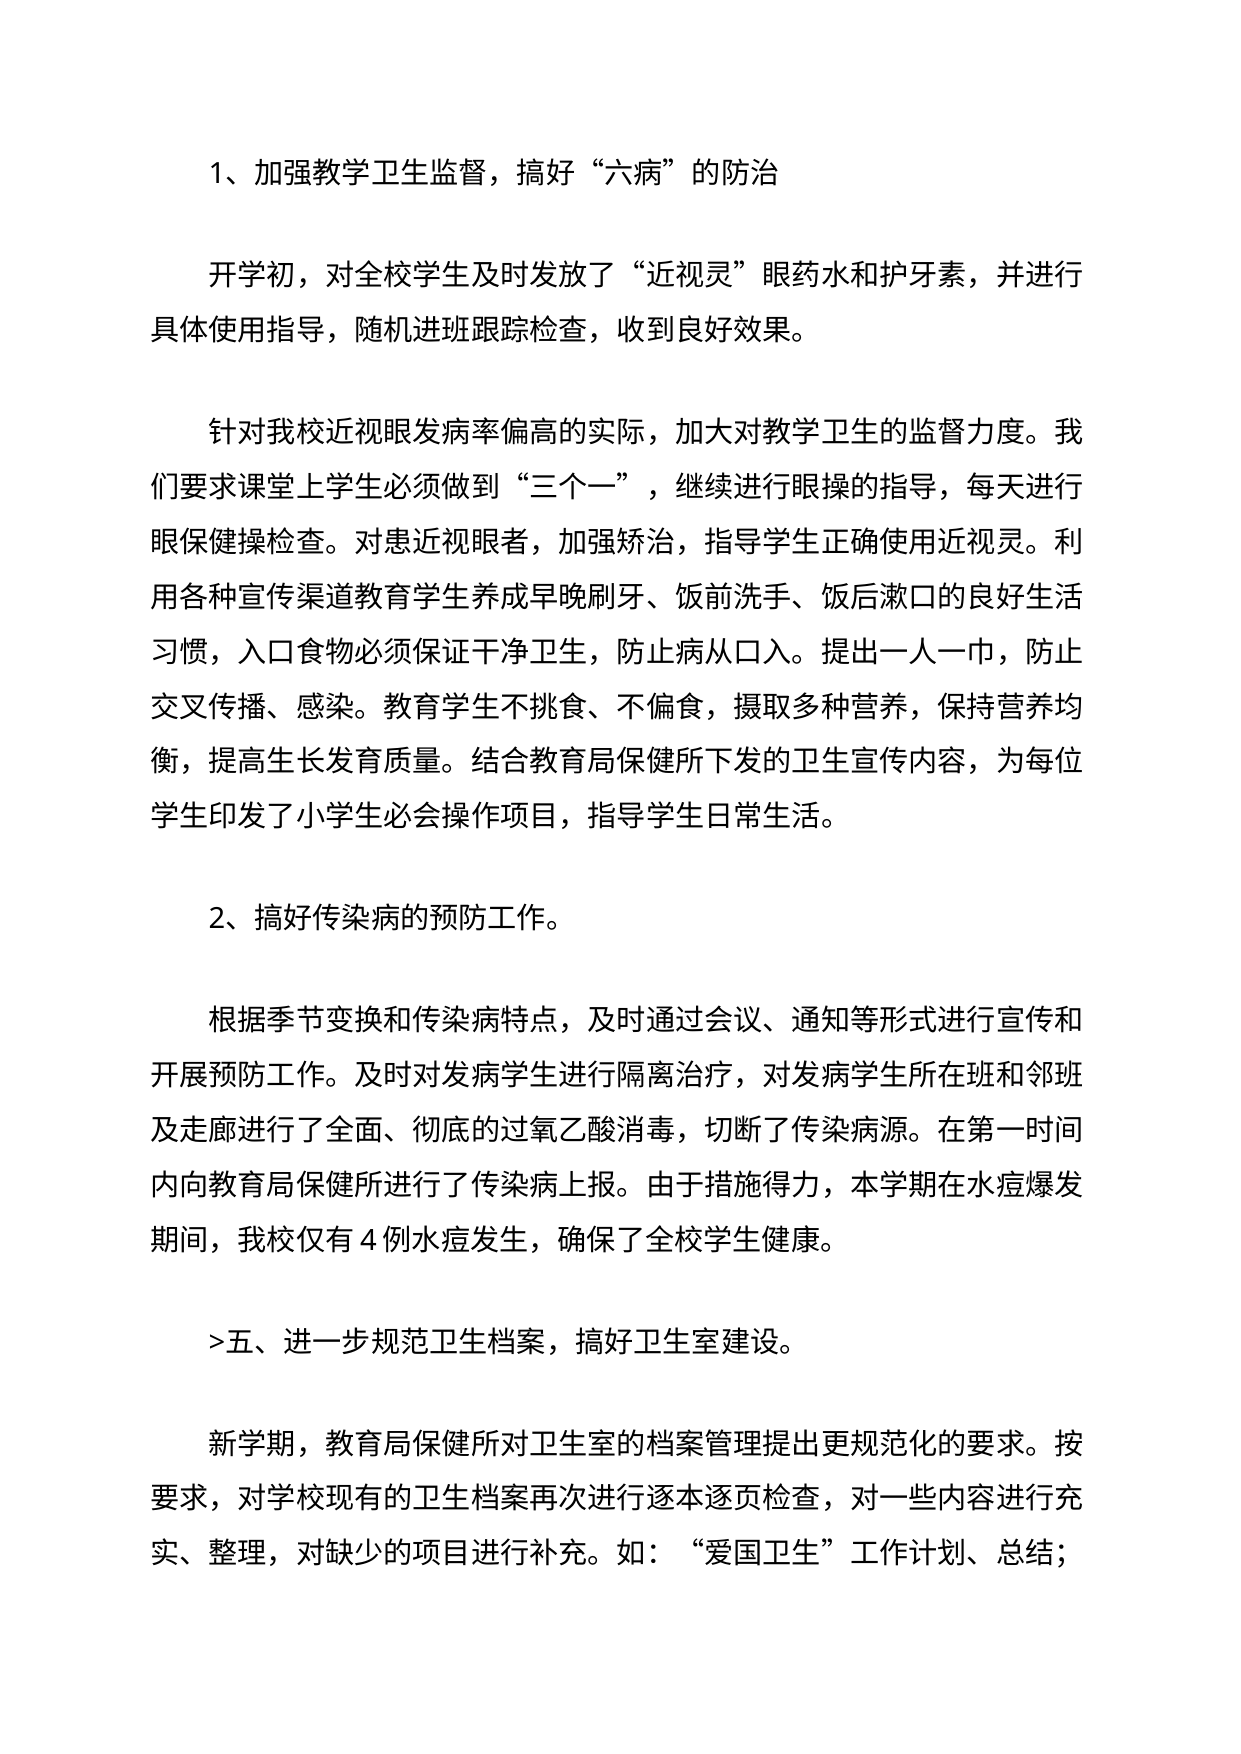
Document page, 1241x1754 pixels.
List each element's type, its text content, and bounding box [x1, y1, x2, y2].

text >五、进一步规范卫生档案，搞好卫生室建设。 [150, 1318, 1090, 1361]
text 开学初，对全校学生及时发放了“近视灵”眼药水和护牙素，并进行具体使用指导，随机进班跟踪检查，收到良好效果。 [150, 252, 1090, 349]
text 2、搞好传染病的预防工作。 [150, 895, 1090, 937]
text 1、加强教学卫生监督，搞好“六病”的防治 [150, 150, 1090, 192]
text 针对我校近视眼发病率偏高的实际，加大对教学卫生的监督力度。我们要求课堂上学生必须做到“三个一”，继续进行眼操的指导，每天进行眼保健操检查。对患近视眼者，加强矫治，指导学生正确使用近视灵。利用各种宣传渠道教育学生养成早晚刷牙、饭前洗手、饭后漱口的良好生活习惯，入口食物必须保证干净卫生，防止病从口入。提出一人一巾，防止交叉传播、感染。教育学生不挑食、不偏食，摄取多种营养，保持营养均衡，提高生长发育质量。结合教育局保健所下发的卫生宣传内容，为每位学生印发了小学生必会操作项目，指导学生日常生活。 [150, 409, 1090, 835]
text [150, 1420, 1090, 1572]
text 根据季节变换和传染病特点，及时通过会议、通知等形式进行宣传和开展预防工作。及时对发病学生进行隔离治疗，对发病学生所在班和邻班及走廊进行了全面、彻底的过氧乙酸消毒，切断了传染病源。在第一时间内向教育局保健所进行了传染病上报。由于措施得力，本学期在水痘爆发期间，我校仅有4例水痘发生，确保了全校学生健康。 [150, 997, 1090, 1259]
